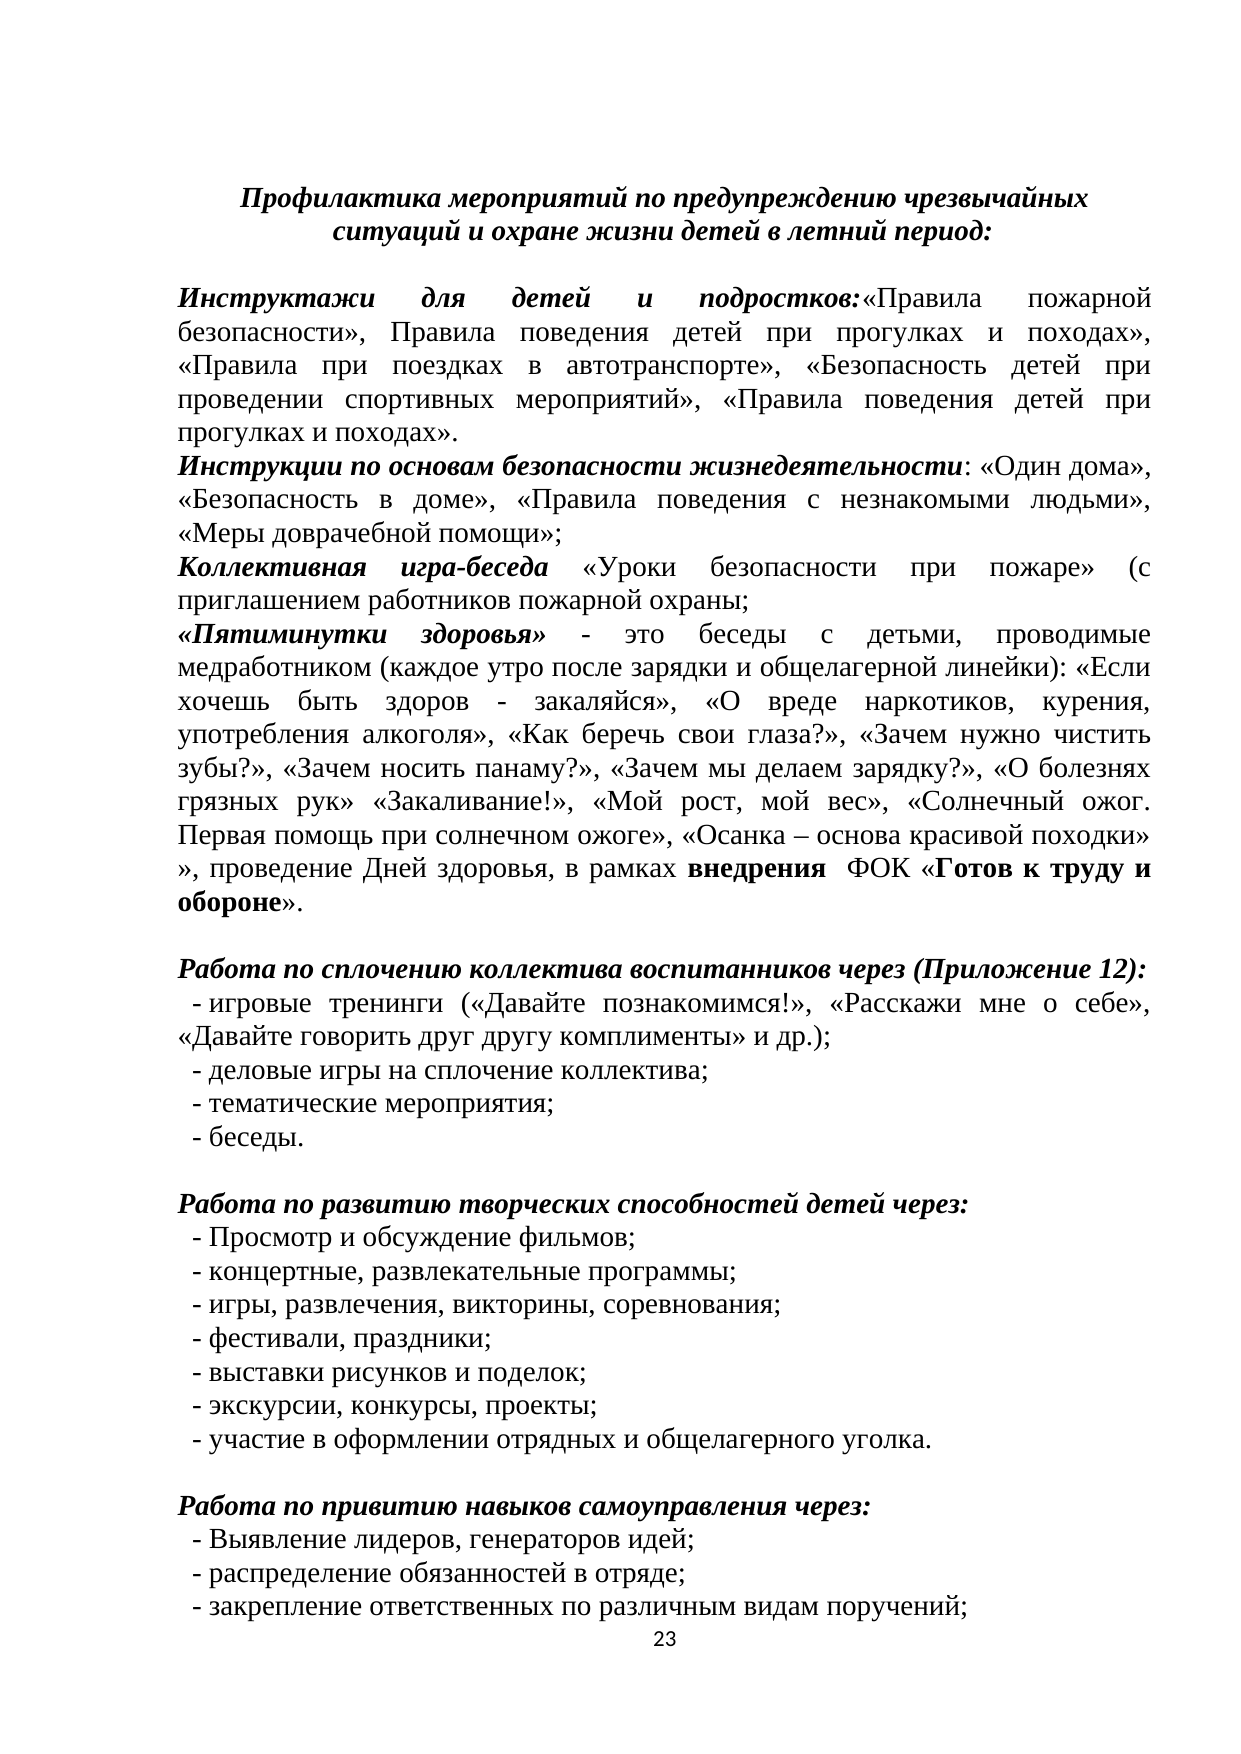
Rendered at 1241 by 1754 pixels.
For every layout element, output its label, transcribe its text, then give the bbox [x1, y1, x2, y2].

text - деловые игры на сплочение коллектива; [177, 1052, 1152, 1085]
text Работа по сплочению коллектива воспитанников через (Приложение 12): [177, 951, 1152, 985]
text - Выявление лидеров, генераторов идей; [177, 1521, 1152, 1555]
text - распределение обязанностей в отряде; [177, 1555, 1152, 1588]
text Инструктажи для детей и подростков:«Правила пожарной безопасности», Правила поведения детей при прогулках и походах», «Правила при поездках в автотранспорте», «Безопасность детей при проведении спортивных мероприятий», «Правила поведения детей при прогулках и походах». [177, 280, 1152, 448]
text - выставки рисунков и поделок; [177, 1354, 1152, 1387]
text Работа по развитию творческих способностей детей через: [177, 1186, 1152, 1219]
text - тематические мероприятия; [177, 1085, 1152, 1119]
text «Пятиминутки здоровья» - это беседы с детьми, проводимые медработником (каждое утро после зарядки и общелагерной линейки): «Если хочешь быть здоров - закаляйся», «О вреде наркотиков, курения, употребления алкоголя», «Как беречь свои глаза?», «Зачем нужно чистить зубы?», «Зачем носить панаму?», «Зачем мы делаем зарядку?», «О болезнях грязных рук» «Закаливание!», «Мой рост, мой вес», «Солнечный ожог. Первая помощь при солнечном ожоге», «Осанка – основа красивой походки» », проведение Дней здоровья, в рамках внедрения ФОК «Готов к труду и обороне». [177, 616, 1152, 918]
text - концертные, развлекательные программы; [177, 1253, 1152, 1287]
text - беседы. [177, 1119, 1152, 1152]
text Коллективная игра-беседа «Уроки безопасности при пожаре» (с приглашением работников пожарной охраны; [177, 549, 1152, 616]
text - Просмотр и обсуждение фильмов; [177, 1219, 1152, 1253]
text - экскурсии, конкурсы, проекты; [177, 1387, 1152, 1421]
text Профилактика мероприятий по предупреждению чрезвычайных [177, 180, 1152, 213]
text - фестивали, праздники; [177, 1320, 1152, 1354]
text - игры, развлечения, викторины, соревнования; [177, 1287, 1152, 1320]
text Инструкции по основам безопасности жизнедеятельности: «Один дома», «Безопасность в доме», «Правила поведения с незнакомыми людьми», «Меры доврачебной помощи»; [177, 448, 1152, 549]
text - закрепление ответственных по различным видам поручений; [177, 1588, 1152, 1622]
text ситуаций и охране жизни детей в летний период: [177, 213, 1152, 247]
text - игровые тренинги («Давайте познакомимся!», «Расскажи мне о себе», «Давайте говорить друг другу комплименты» и др.); [177, 985, 1152, 1052]
text - участие в оформлении отрядных и общелагерного уголка. [177, 1421, 1152, 1454]
text Работа по привитию навыков самоуправления через: [177, 1488, 1152, 1521]
